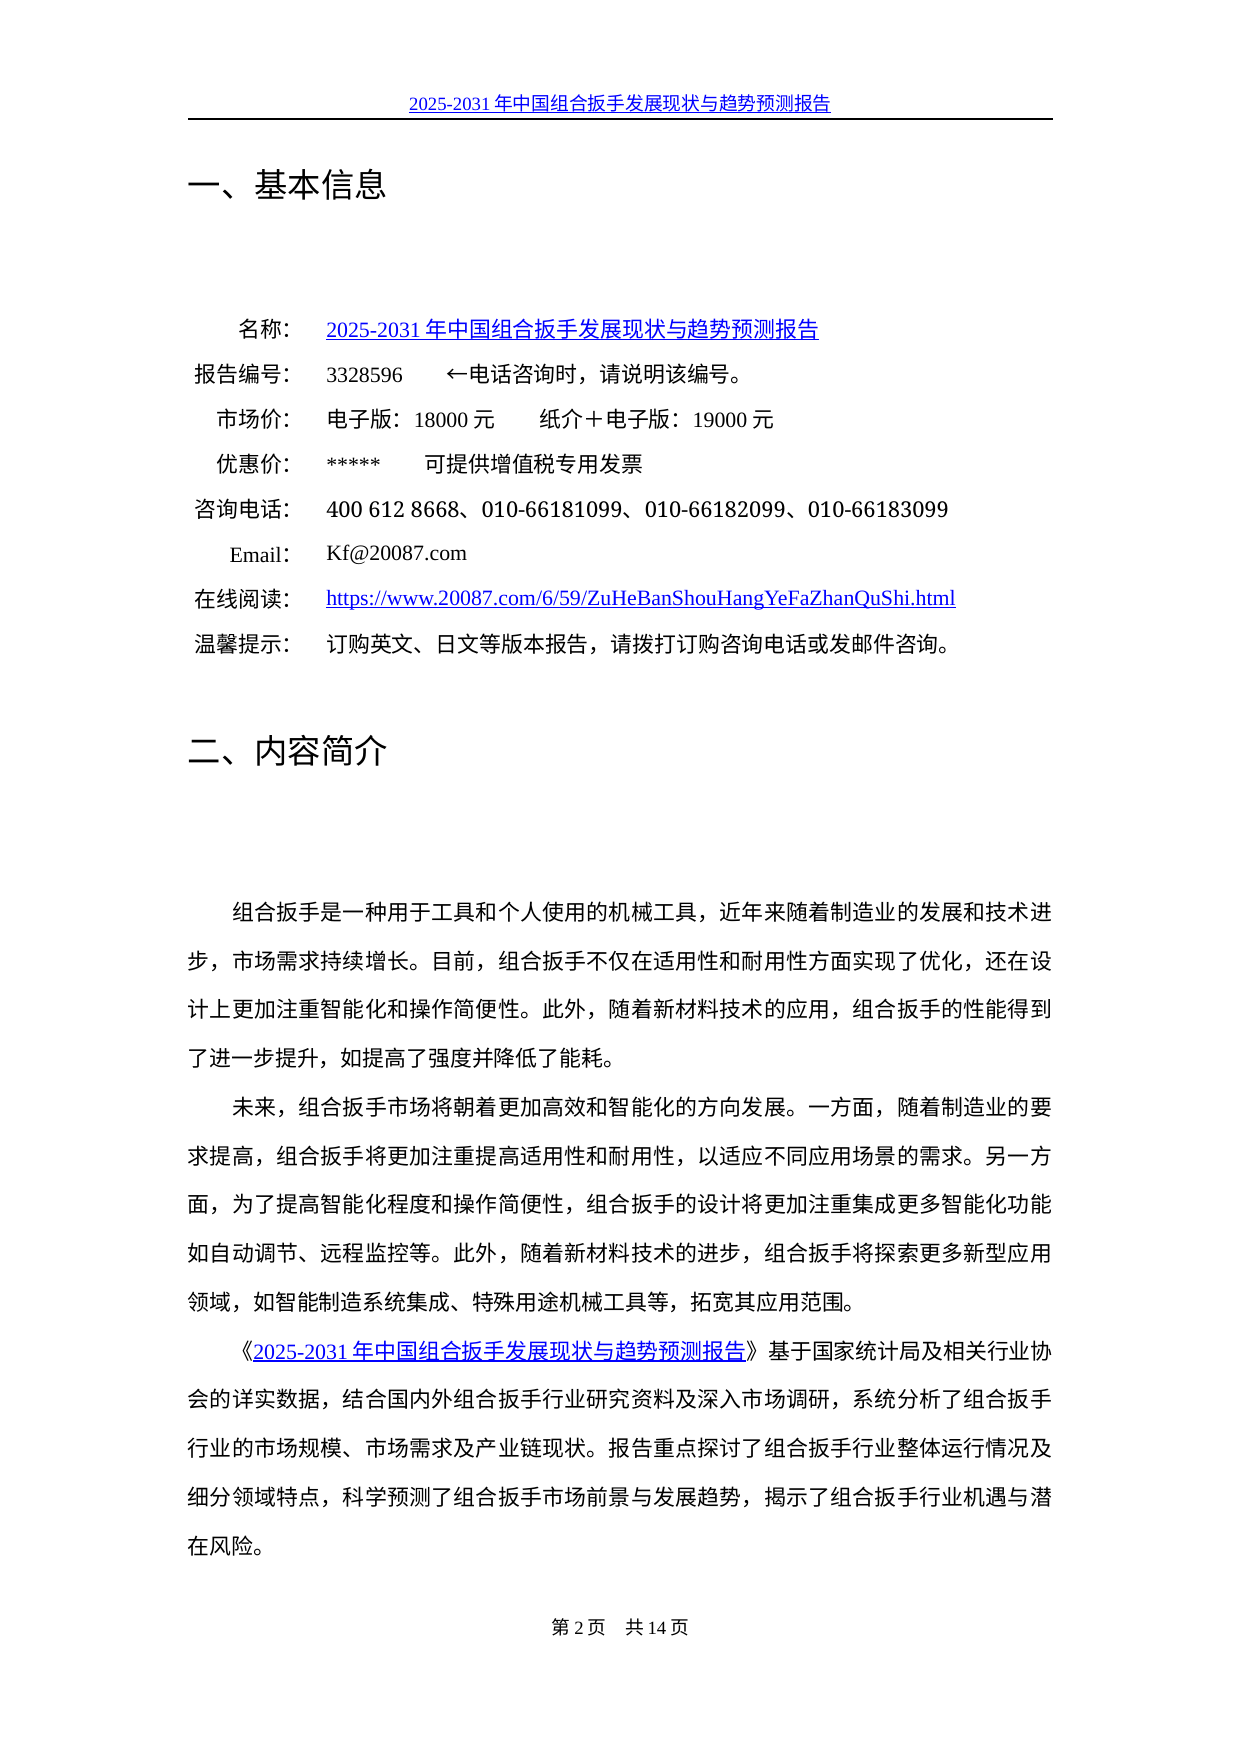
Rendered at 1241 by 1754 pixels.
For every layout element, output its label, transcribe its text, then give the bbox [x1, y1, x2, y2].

title 一、基本信息 [187, 150, 1053, 215]
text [187, 894, 1053, 1561]
table_cell 400 612 8668、010-66181099、010-66182099、010-66183099 [315, 492, 1073, 537]
table_cell Kf@20087.com [315, 537, 1073, 582]
table_cell 报告编号： [167, 357, 315, 402]
table_cell 温馨提示： [167, 627, 315, 672]
table_cell 3328596 ←电话咨询时，请说明该编号。 [315, 357, 1073, 402]
table_cell 市场价： [167, 402, 315, 447]
table_cell 在线阅读： [167, 582, 315, 627]
table_cell Email： [167, 537, 315, 582]
table_header 名称： [167, 312, 315, 357]
title 二、内容简介 [187, 717, 1053, 782]
table_cell 咨询电话： [167, 492, 315, 537]
table_cell ***** 可提供增值税专用发票 [315, 447, 1073, 492]
table_cell 订购英文、日文等版本报告，请拨打订购咨询电话或发邮件咨询。 [315, 627, 1073, 672]
table_header 2025-2031年中国组合扳手发展现状与趋势预测报告 [315, 312, 1073, 357]
table_cell 电子版：18000 元 纸介＋电子版：19000 元 [315, 402, 1073, 447]
table_cell 优惠价： [167, 447, 315, 492]
table_cell [315, 582, 1073, 627]
